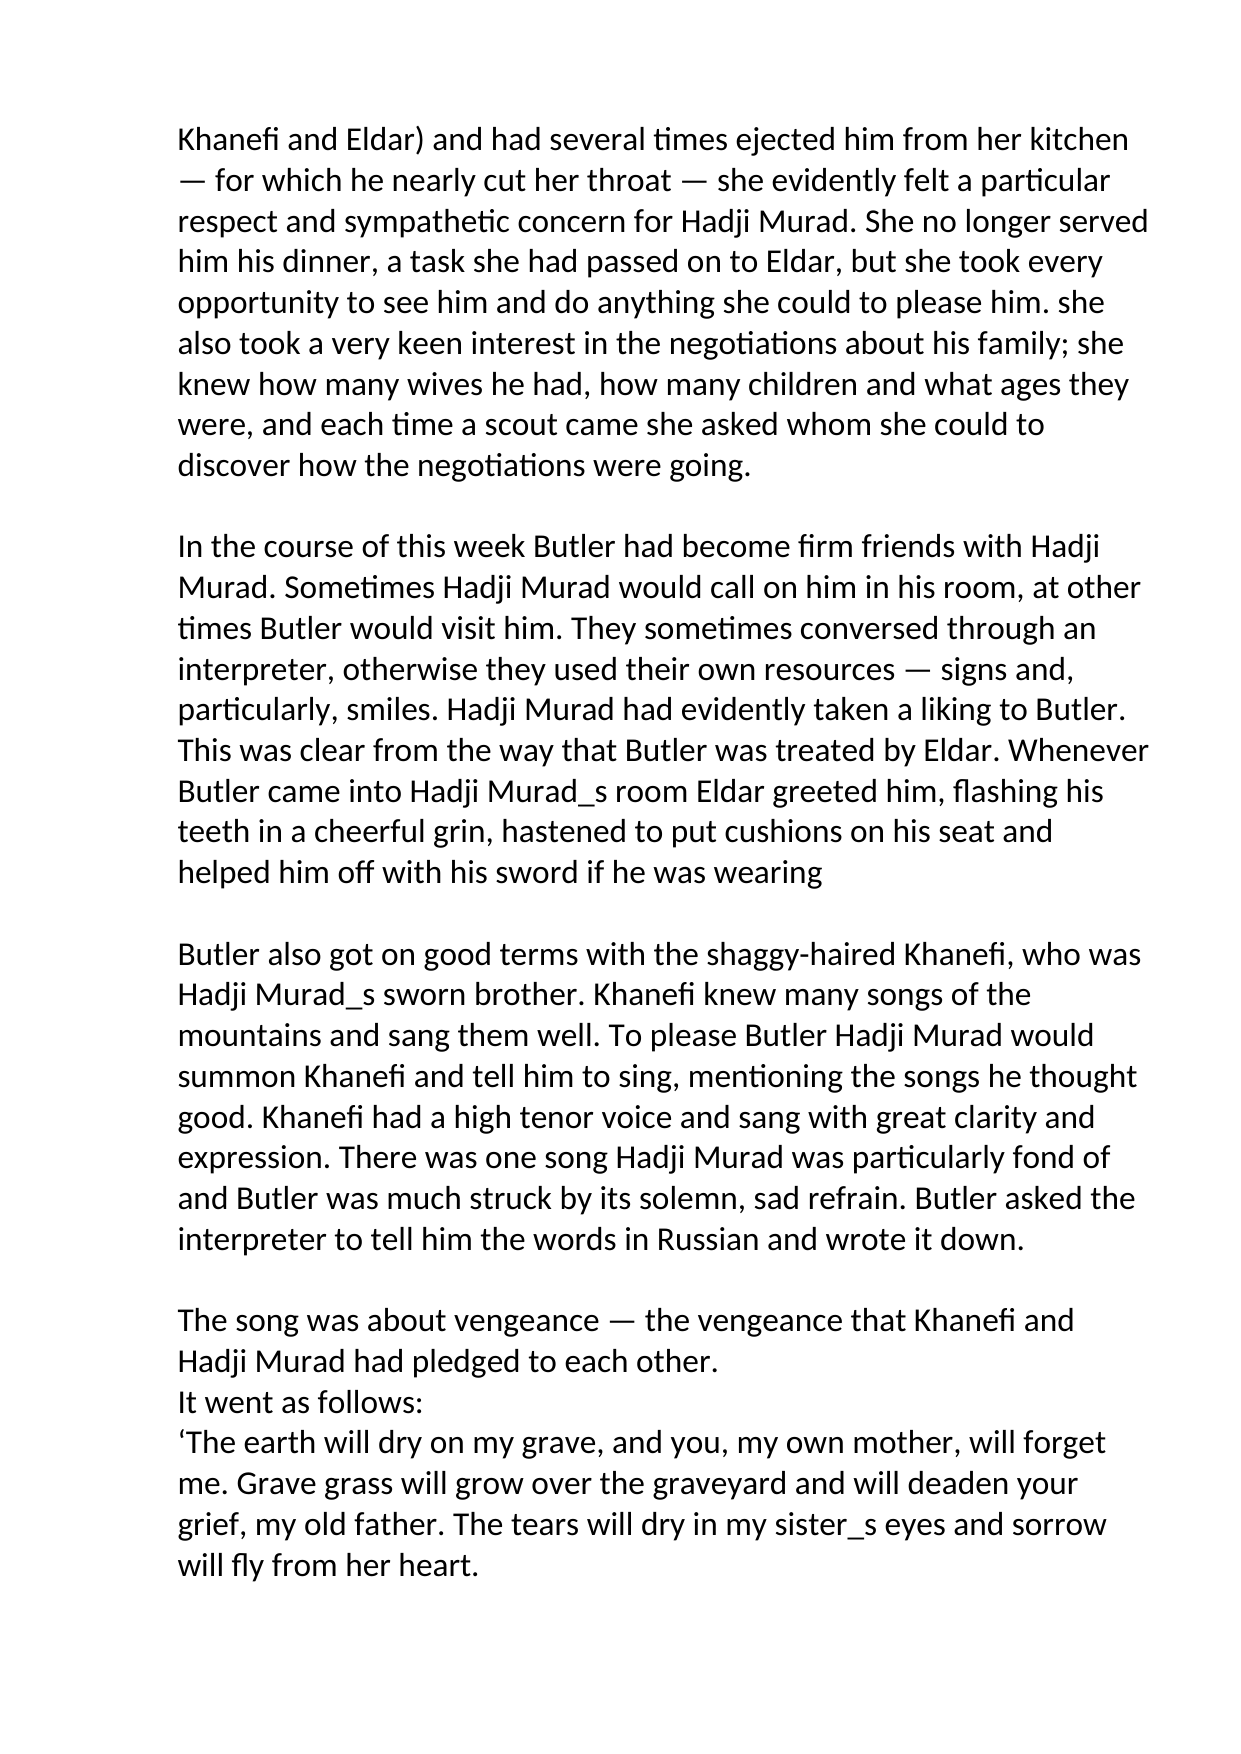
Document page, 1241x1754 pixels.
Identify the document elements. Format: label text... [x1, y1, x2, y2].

text The song was about vengeance — the vengeance that Khanefi and Hadji Murad had pledged to each other. [177, 1299, 1152, 1381]
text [177, 118, 1152, 485]
text ‘The earth will dry on my grave, and you, my own mother, will forget me. Grave grass will grow over the graveyard and will deaden your grief, my old father. The tears will dry in my sister_s eyes and sorrow will fly from her heart. [177, 1421, 1152, 1584]
text Butler also got on good terms with the shaggy-haired Khanefi, who was Hadji Murad_s sworn brother. Khanefi knew many songs of the mountains and sang them well. To please Butler Hadji Murad would summon Khanefi and tell him to sing, mentioning the songs he thought good. Khanefi had a high tenor voice and sang with great clarity and expression. There was one song Hadji Murad was particularly fond of and Butler was much struck by its solemn, sad refrain. Butler asked the interpreter to tell him the words in Russian and wrote it down. [177, 933, 1152, 1258]
text It went as follows: [177, 1381, 1152, 1421]
text In the course of this week Butler had become firm friends with Hadji Murad. Sometimes Hadji Murad would call on him in his room, at other times Butler would visit him. They sometimes conversed through an interpreter, otherwise they used their own resources — signs and, particularly, smiles. Hadji Murad had evidently taken a liking to Butler. This was clear from the way that Butler was treated by Eldar. Whenever Butler came into Hadji Murad_s room Eldar greeted him, flashing his teeth in a cheerful grin, hastened to put cushions on his seat and helped him off with his sword if he was wearing [177, 525, 1152, 892]
